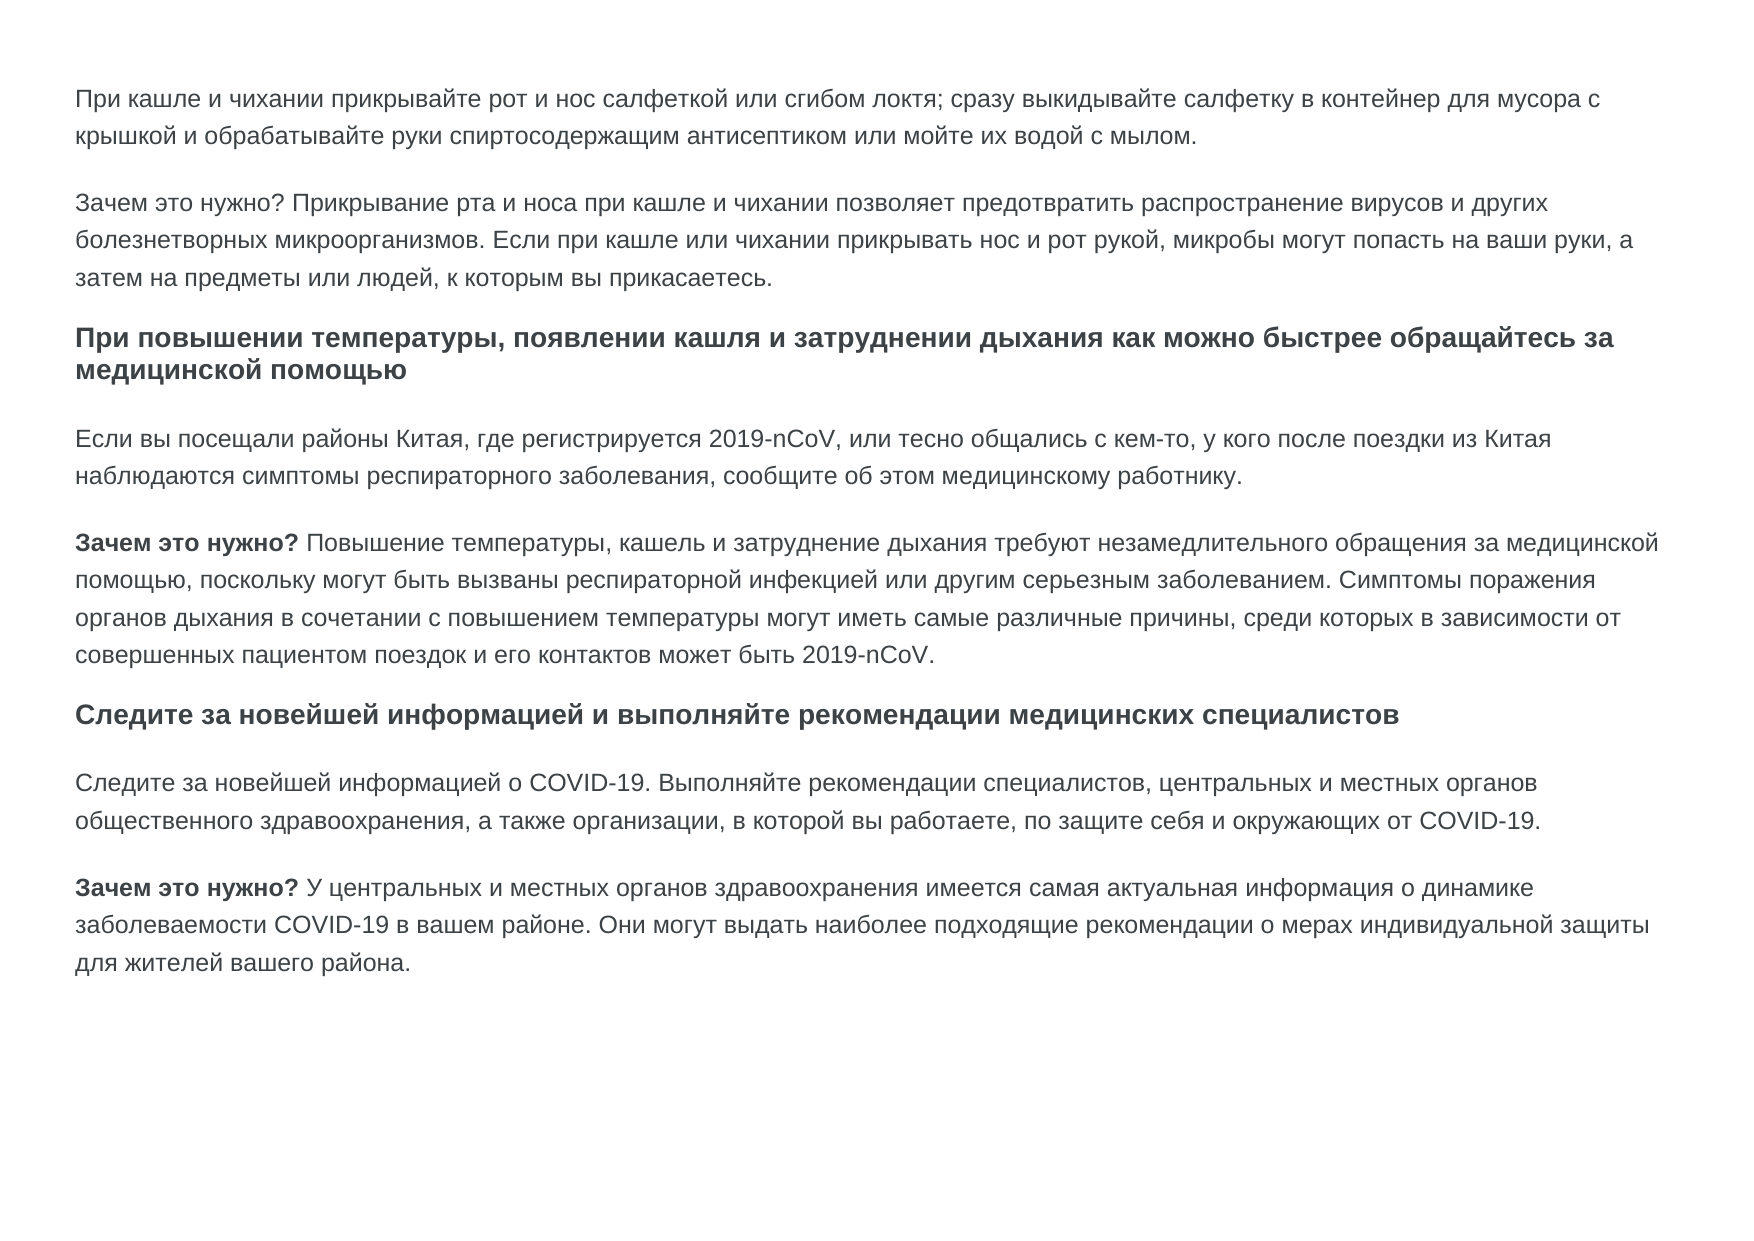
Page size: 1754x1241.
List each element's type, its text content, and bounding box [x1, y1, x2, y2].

text Следите за новейшей информацией и выполняйте рекомендации медицинских специалистов [75, 698, 1679, 731]
text Если вы посещали районы Китая, где регистрируется 2019-nCoV, или тесно общались с кем-то, у кого после поездки из Китая наблюдаются симптомы респираторного заболевания, сообщите об этом медицинскому работнику. [75, 415, 1679, 490]
text Следите за новейшей информацией о COVID-19. Выполняйте рекомендации специалистов, центральных и местных органов общественного здравоохранения, а также организации, в которой вы работаете, по защите себя и окружающих от COVID-19. [75, 760, 1679, 835]
text Зачем это нужно? Повышение температуры, кашель и затруднение дыхания требуют незамедлительного обращения за медицинской помощью, поскольку могут быть вызваны респираторной инфекцией или другим серьезным заболеванием. Симптомы поражения органов дыхания в сочетании с повышением температуры могут иметь самые различные причины, среди которых в зависимости от совершенных пациентом поездок и его контактов может быть 2019-nCoV. [75, 519, 1679, 669]
text При повышении температуры, появлении кашля и затруднении дыхания как можно быстрее обращайтесь за медицинской помощью [75, 321, 1679, 386]
text При кашле и чихании прикрывайте рот и нос салфеткой или сгибом локтя; сразу выкидывайте салфетку в контейнер для мусора с крышкой и обрабатывайте руки спиртосодержащим антисептиком или мойте их водой с мылом. [75, 75, 1679, 150]
text Зачем это нужно? Прикрывание рта и носа при кашле и чихании позволяет предотвратить распространение вирусов и других болезнетворных микроорганизмов. Если при кашле или чихании прикрывать нос и рот рукой, микробы могут попасть на ваши руки, а затем на предметы или людей, к которым вы прикасаетесь. [75, 179, 1679, 292]
text Зачем это нужно? У центральных и местных органов здравоохранения имеется самая актуальная информация о динамике заболеваемости COVID-19 в вашем районе. Они могут выдать наиболее подходящие рекомендации о мерах индивидуальной защиты для жителей вашего района. [75, 864, 1679, 976]
